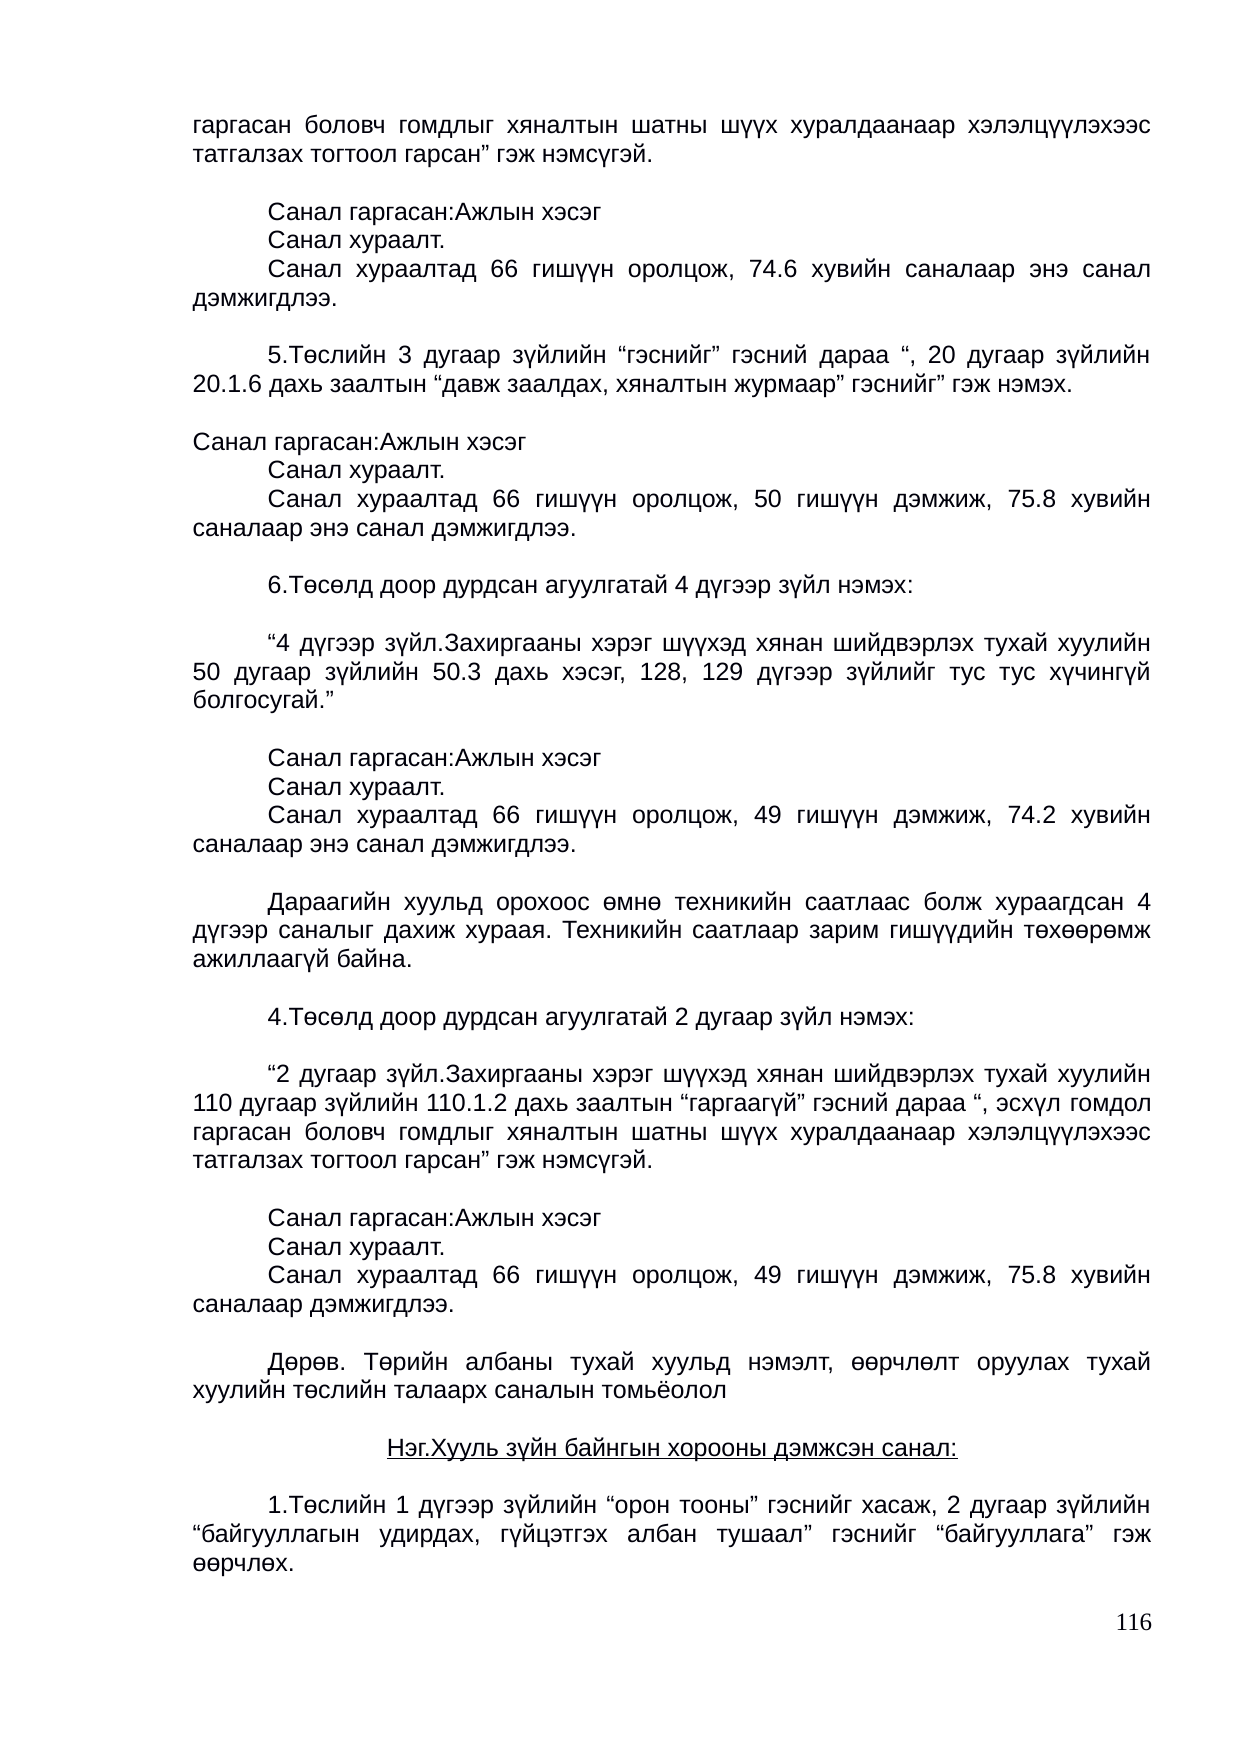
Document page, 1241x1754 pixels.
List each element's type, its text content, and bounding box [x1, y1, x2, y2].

text “4 дүгээр зүйл.Захиргааны хэрэг шүүхэд хянан шийдвэрлэх тухай хуулийн 50 дугаар зүйлийн 50.3 дахь хэсэг, 128, 129 дүгээр зүйлийг тус тус хүчингүй болгосугай.” [192, 628, 1152, 714]
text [192, 110, 1152, 168]
text Санал хураалт. [192, 1232, 1152, 1260]
text Нэг.Хууль зүйн байнгын хорооны дэмжсэн санал: [192, 1433, 1152, 1462]
text Санал хураалт. [192, 225, 1152, 254]
text Санал хураалтад 66 гишүүн оролцож, 50 гишүүн дэмжиж, 75.8 хувийн саналаар энэ санал дэмжигдлээ. [192, 484, 1152, 542]
text Санал гаргасан:Ажлын хэсэг [192, 1203, 1152, 1232]
text Санал гаргасан:Ажлын хэсэг [192, 197, 1152, 225]
text 1.Төслийн 1 дүгээр зүйлийн “орон тооны” гэснийг хасаж, 2 дугаар зүйлийн “байгууллагын удирдах, гүйцэтгэх албан тушаал” гэснийг “байгууллага” гэж өөрчлөх. [192, 1490, 1152, 1577]
text Санал хураалт. [192, 455, 1152, 484]
text Санал хураалтад 66 гишүүн оролцож, 74.6 хувийн саналаар энэ санал дэмжигдлээ. [192, 254, 1152, 312]
text Санал хураалтад 66 гишүүн оролцож, 49 гишүүн дэмжиж, 74.2 хувийн саналаар энэ санал дэмжигдлээ. [192, 800, 1152, 858]
text Санал гаргасан:Ажлын хэсэг [192, 427, 1152, 455]
text 6.Төсөлд доор дурдсан агуулгатай 4 дүгээр зүйл нэмэх: [192, 570, 1152, 599]
text Санал хураалтад 66 гишүүн оролцож, 49 гишүүн дэмжиж, 75.8 хувийн саналаар дэмжигдлээ. [192, 1260, 1152, 1318]
text Дараагийн хуульд орохоос өмнө техникийн саатлаас болж хураагдсан 4 дүгээр саналыг дахиж хураая. Техникийн саатлаар зарим гишүүдийн төхөөрөмж ажиллаагүй байна. [192, 887, 1152, 973]
text Санал гаргасан:Ажлын хэсэг [192, 743, 1152, 772]
text Санал хураалт. [192, 772, 1152, 800]
text Дөрөв. Төрийн албаны тухай хуульд нэмэлт, өөрчлөлт оруулах тухай хуулийн төслийн талаарх саналын томьёолол [192, 1347, 1152, 1404]
text 4.Төсөлд доор дурдсан агуулгатай 2 дугаар зүйл нэмэх: [192, 1002, 1152, 1030]
text 5.Төслийн 3 дугаар зүйлийн “гэснийг” гэсний дараа “, 20 дугаар зүйлийн 20.1.6 дахь заалтын “давж заалдах, хяналтын журмаар” гэснийг” гэж нэмэх. [192, 340, 1152, 398]
